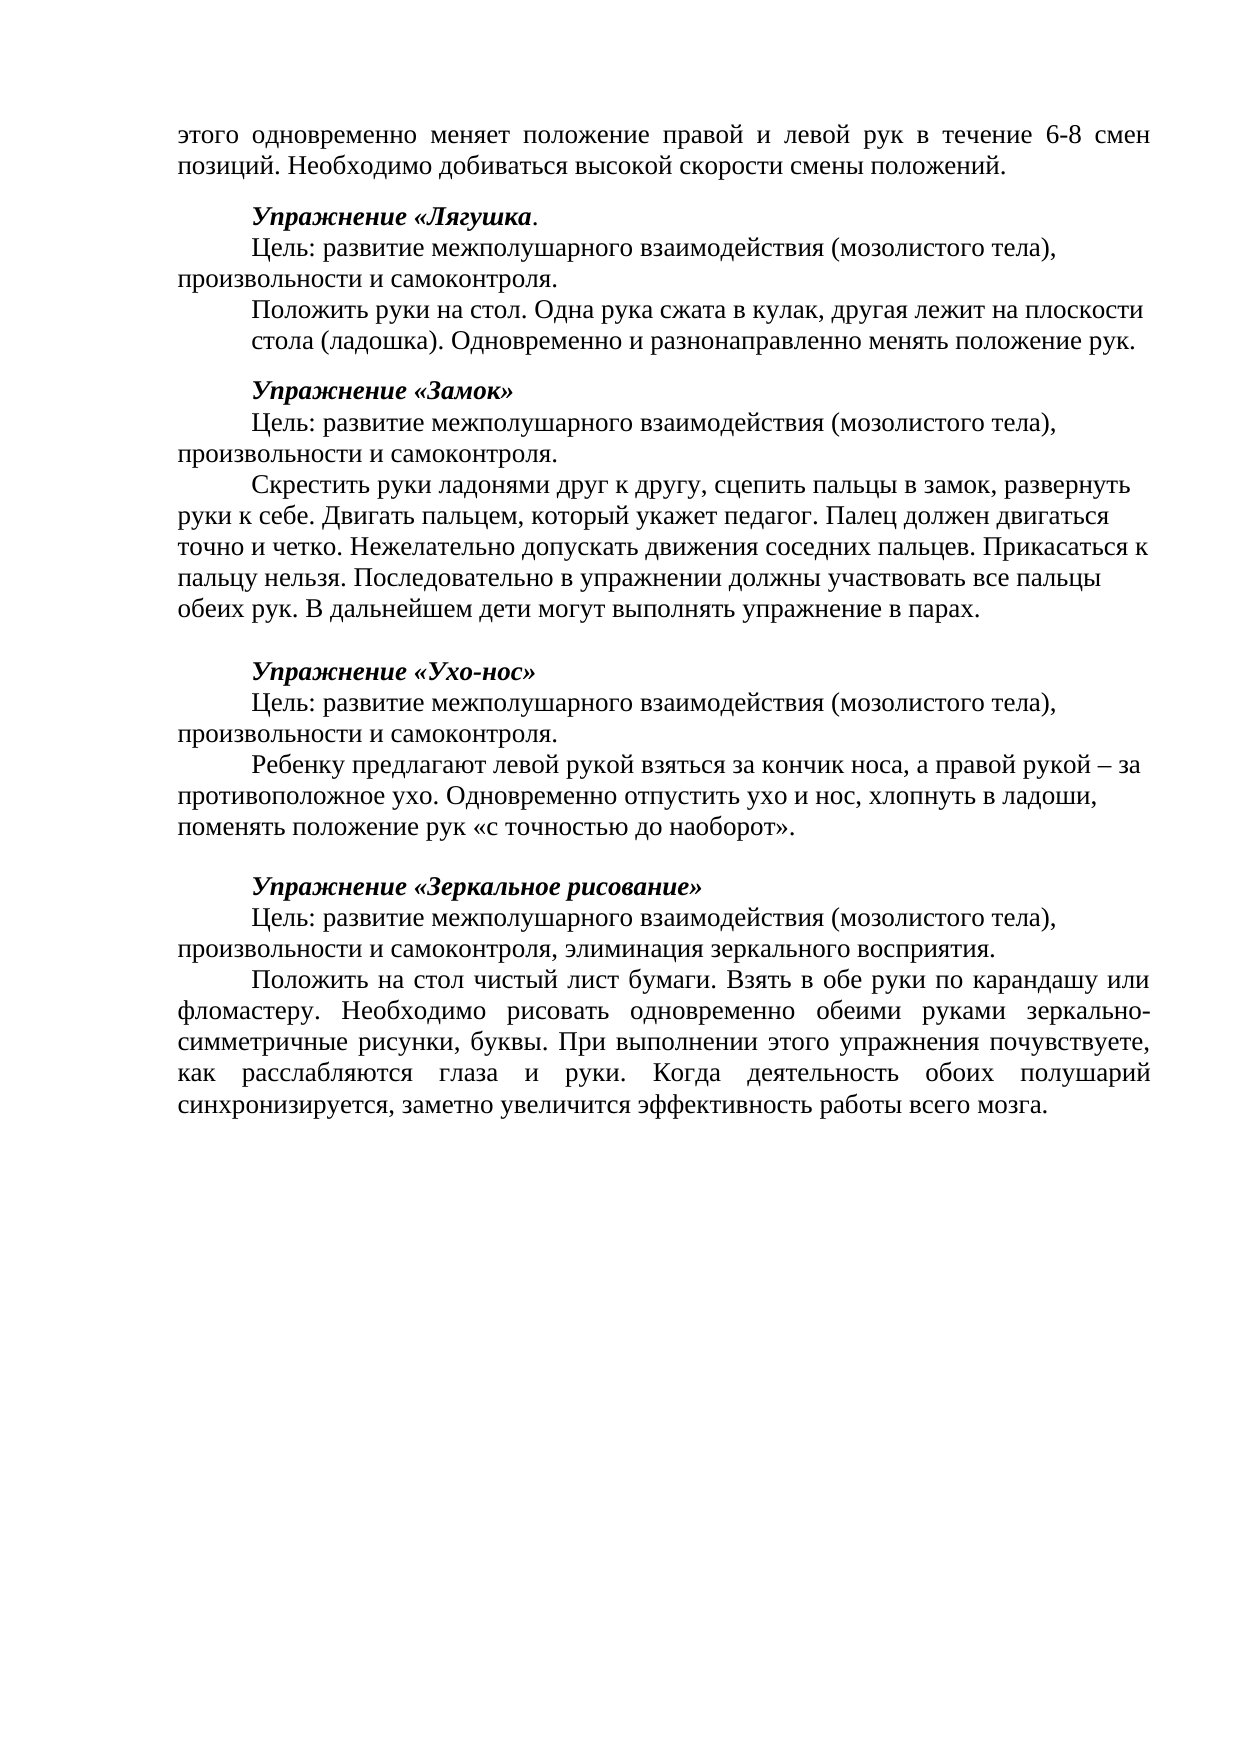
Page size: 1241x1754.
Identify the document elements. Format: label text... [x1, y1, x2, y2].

text Скрестить руки ладонями друг к другу, сцепить пальцы в замок, развернуть руки к себе. Двигать пальцем, который укажет педагог. Палец должен двигаться точно и четко. Нежелательно допускать движения соседних пальцев. Прикасаться к пальцу нельзя. Последовательно в упражнении должны участвовать все пальцы обеих рук. В дальнейшем дети могут выполнять упражнение в парах. [177, 468, 1152, 624]
text Положить руки на стол. Одна рука сжата в кулак, другая лежит на плоскости стола (ладошка). Одновременно и разнонаправленно менять положение рук. Упражнение «Замок» [251, 293, 1152, 406]
text Цель: развитие межполушарного взаимодействия (мозолистого тела), произвольности и самоконтроля, элиминация зеркального восприятия. [177, 901, 1152, 963]
text Цель: развитие межполушарного взаимодействия (мозолистого тела), произвольности и самоконтроля. [177, 406, 1152, 468]
text Ребенку предлагают левой рукой взяться за кончик носа, а правой рукой – за противоположное ухо. Одновременно отпустить ухо и нос, хлопнуть в ладоши, поменять положение рук «с точностью до наоборот». [177, 748, 1152, 870]
text Упражнение «Ухо-нос» [251, 624, 1152, 686]
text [177, 118, 1152, 180]
text Упражнение «Лягушка. [251, 180, 1152, 231]
text Положить на стол чистый лист бумаги. Взять в обе руки по карандашу или фломастеру. Необходимо рисовать одновременно обеими руками зеркально-симметричные рисунки, буквы. При выполнении этого упражнения почувствуете, как расслабляются глаза и руки. Когда деятельность обоих полушарий синхронизируется, заметно увеличится эффективность работы всего мозга. [177, 963, 1152, 1119]
text Цель: развитие межполушарного взаимодействия (мозолистого тела), произвольности и самоконтроля. [177, 686, 1152, 748]
text Цель: развитие межполушарного взаимодействия (мозолистого тела), произвольности и самоконтроля. [177, 231, 1152, 293]
text Упражнение «Зеркальное рисование» [177, 870, 1152, 901]
